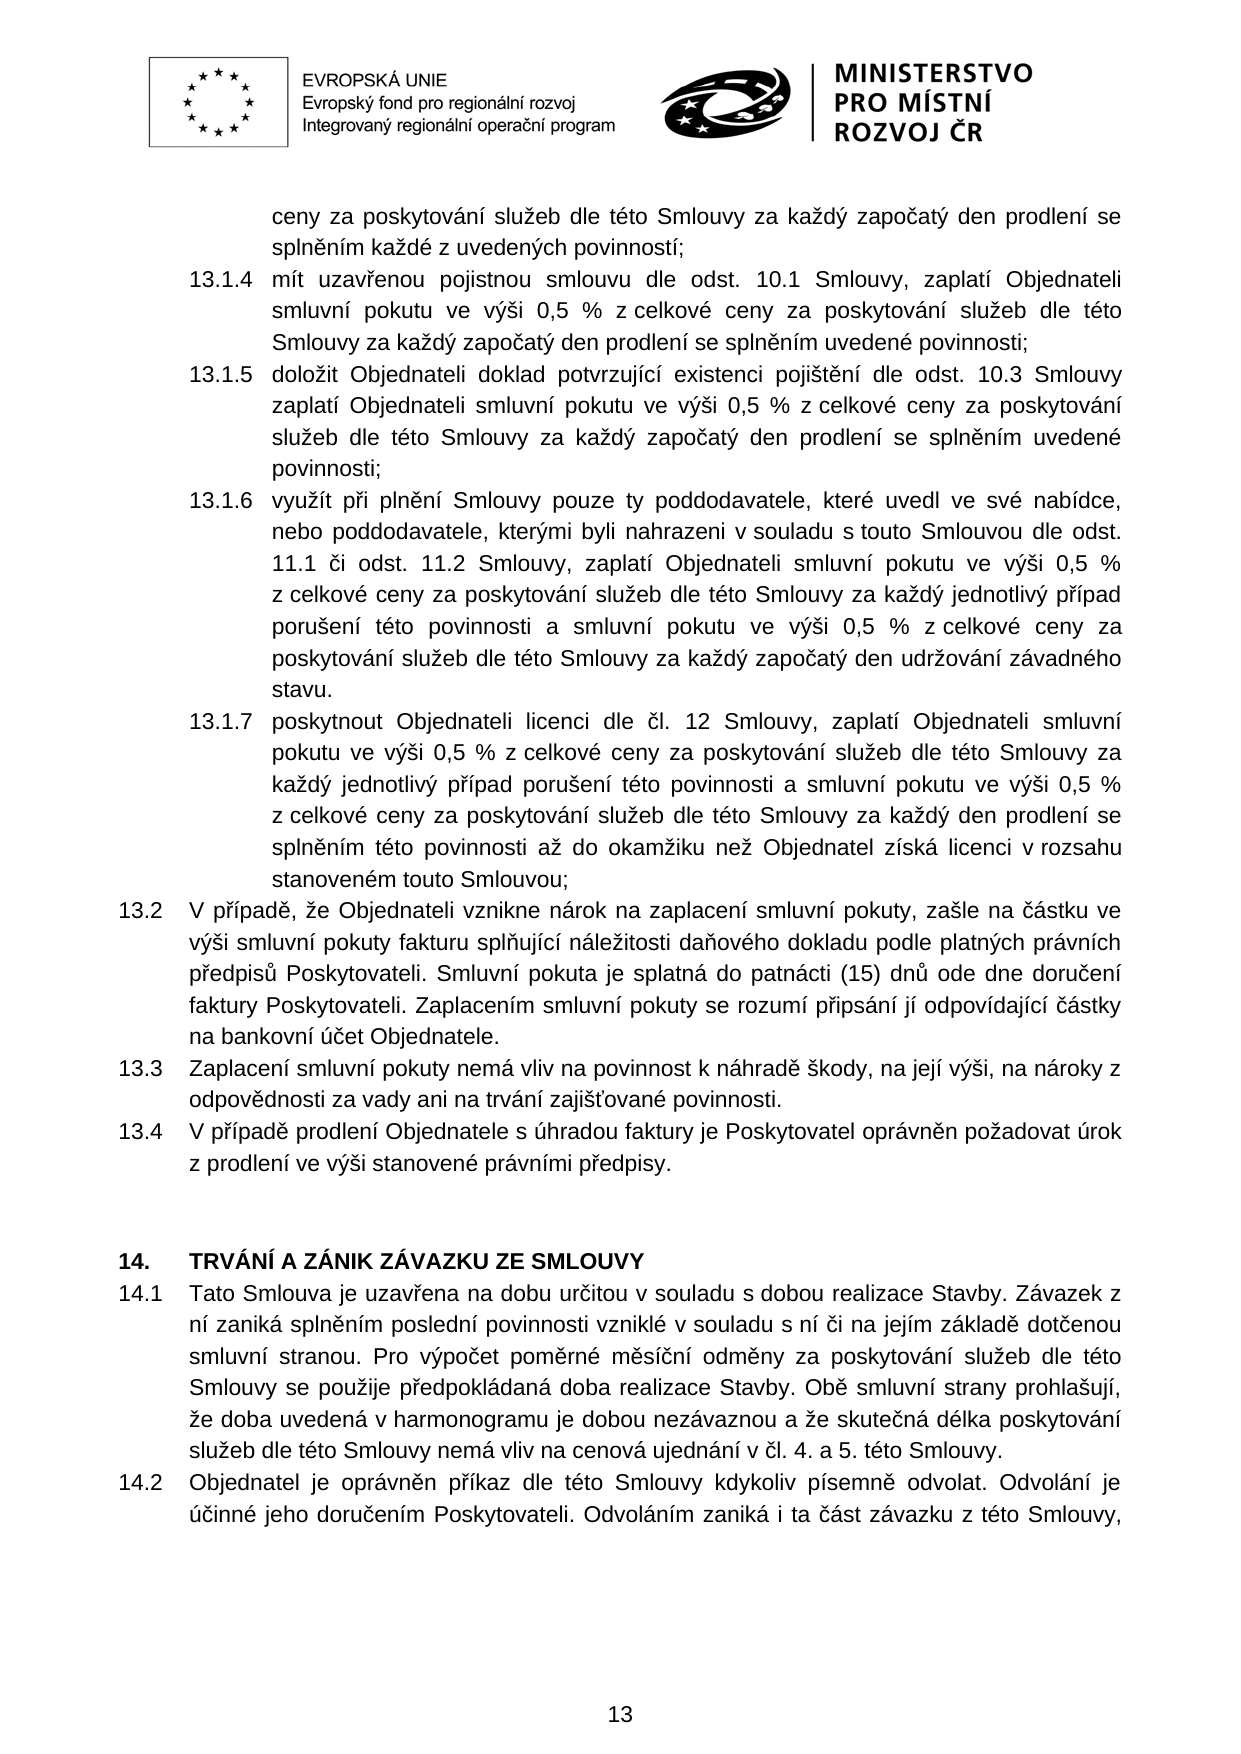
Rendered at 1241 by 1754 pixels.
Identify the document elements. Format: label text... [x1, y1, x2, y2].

list poskytnout Objednateli licenci dle čl. 12 Smlouvy, zaplatí Objednateli smluvní pokutu ve výši 0,5 % z celkové ceny za poskytování služeb dle této Smlouvy za každý jednotlivý případ porušení této povinnosti a smluvní pokutu ve výši 0,5 % z celkové ceny za poskytování služeb dle této Smlouvy za každý den prodlení se splněním této povinnosti až do okamžiku než Objednatel získá licenci v rozsahu stanoveném touto Smlouvou; [189, 708, 1122, 892]
text V případě, že Objednateli vznikne nárok na zaplacení smluvní pokuty, zašle na částku ve výši smluvní pokuty fakturu splňující náležitosti daňového dokladu podle platných právních předpisů Poskytovateli. Smluvní pokuta je splatná do patnácti (15) dnů ode dne doručení faktury Poskytovateli. Zaplacením smluvní pokuty se rozumí připsání jí odpovídající částky na bankovní účet Objednatele. [118, 897, 1122, 1050]
text Zaplacení smluvní pokuty nemá vliv na povinnost k náhradě škody, na její výši, na nároky z odpovědnosti za vady ani na trvání zajišťované povinnosti. [118, 1055, 1122, 1113]
list využít při plnění Smlouvy pouze ty poddodavatele, které uvedl ve své nabídce, nebo poddodavatele, kterými byli nahrazeni v souladu s touto Smlouvou dle odst. 11.1 či odst. 11.2 Smlouvy, zaplatí Objednateli smluvní pokutu ve výši 0,5 % z celkové ceny za poskytování služeb dle této Smlouvy za každý jednotlivý případ porušení této povinnosti a smluvní pokutu ve výši 0,5 % z celkové ceny za poskytování služeb dle této Smlouvy za každý započatý den udržování závadného stavu. [189, 487, 1122, 702]
text TRVÁNÍ A zánik ZÁVAZKU ZE SMLOUVY [118, 1248, 1122, 1274]
picture [118, 26, 1064, 177]
list mít uzavřenou pojistnou smlouvu dle odst. 10.1 Smlouvy, zaplatí Objednateli smluvní pokutu ve výši 0,5 % z celkové ceny za poskytování služeb dle této Smlouvy za každý započatý den prodlení se splněním uvedené povinnosti; [189, 266, 1122, 355]
text Tato Smlouva je uzavřena na dobu určitou v souladu s dobou realizace Stavby. Závazek z ní zaniká splněním poslední povinnosti vzniklé v souladu s ní či na jejím základě dotčenou smluvní stranou. Pro výpočet poměrné měsíční odměny za poskytování služeb dle této Smlouvy se použije předpokládaná doba realizace Stavby. Obě smluvní strany prohlašují, že doba uvedená v harmonogramu je dobou nezávaznou a že skutečná délka poskytování služeb dle této Smlouvy nemá vliv na cenová ujednání v čl. 4. a 5. této Smlouvy. [118, 1280, 1122, 1464]
list doložit Objednateli doklad potvrzující existenci pojištění dle odst. 10.3 Smlouvy zaplatí Objednateli smluvní pokutu ve výši 0,5 % z celkové ceny za poskytování služeb dle této Smlouvy za každý započatý den prodlení se splněním uvedené povinnosti; [189, 361, 1122, 482]
text V případě prodlení Objednatele s úhradou faktury je Poskytovatel oprávněn požadovat úrok z prodlení ve výši stanovené právními předpisy. [118, 1118, 1122, 1176]
